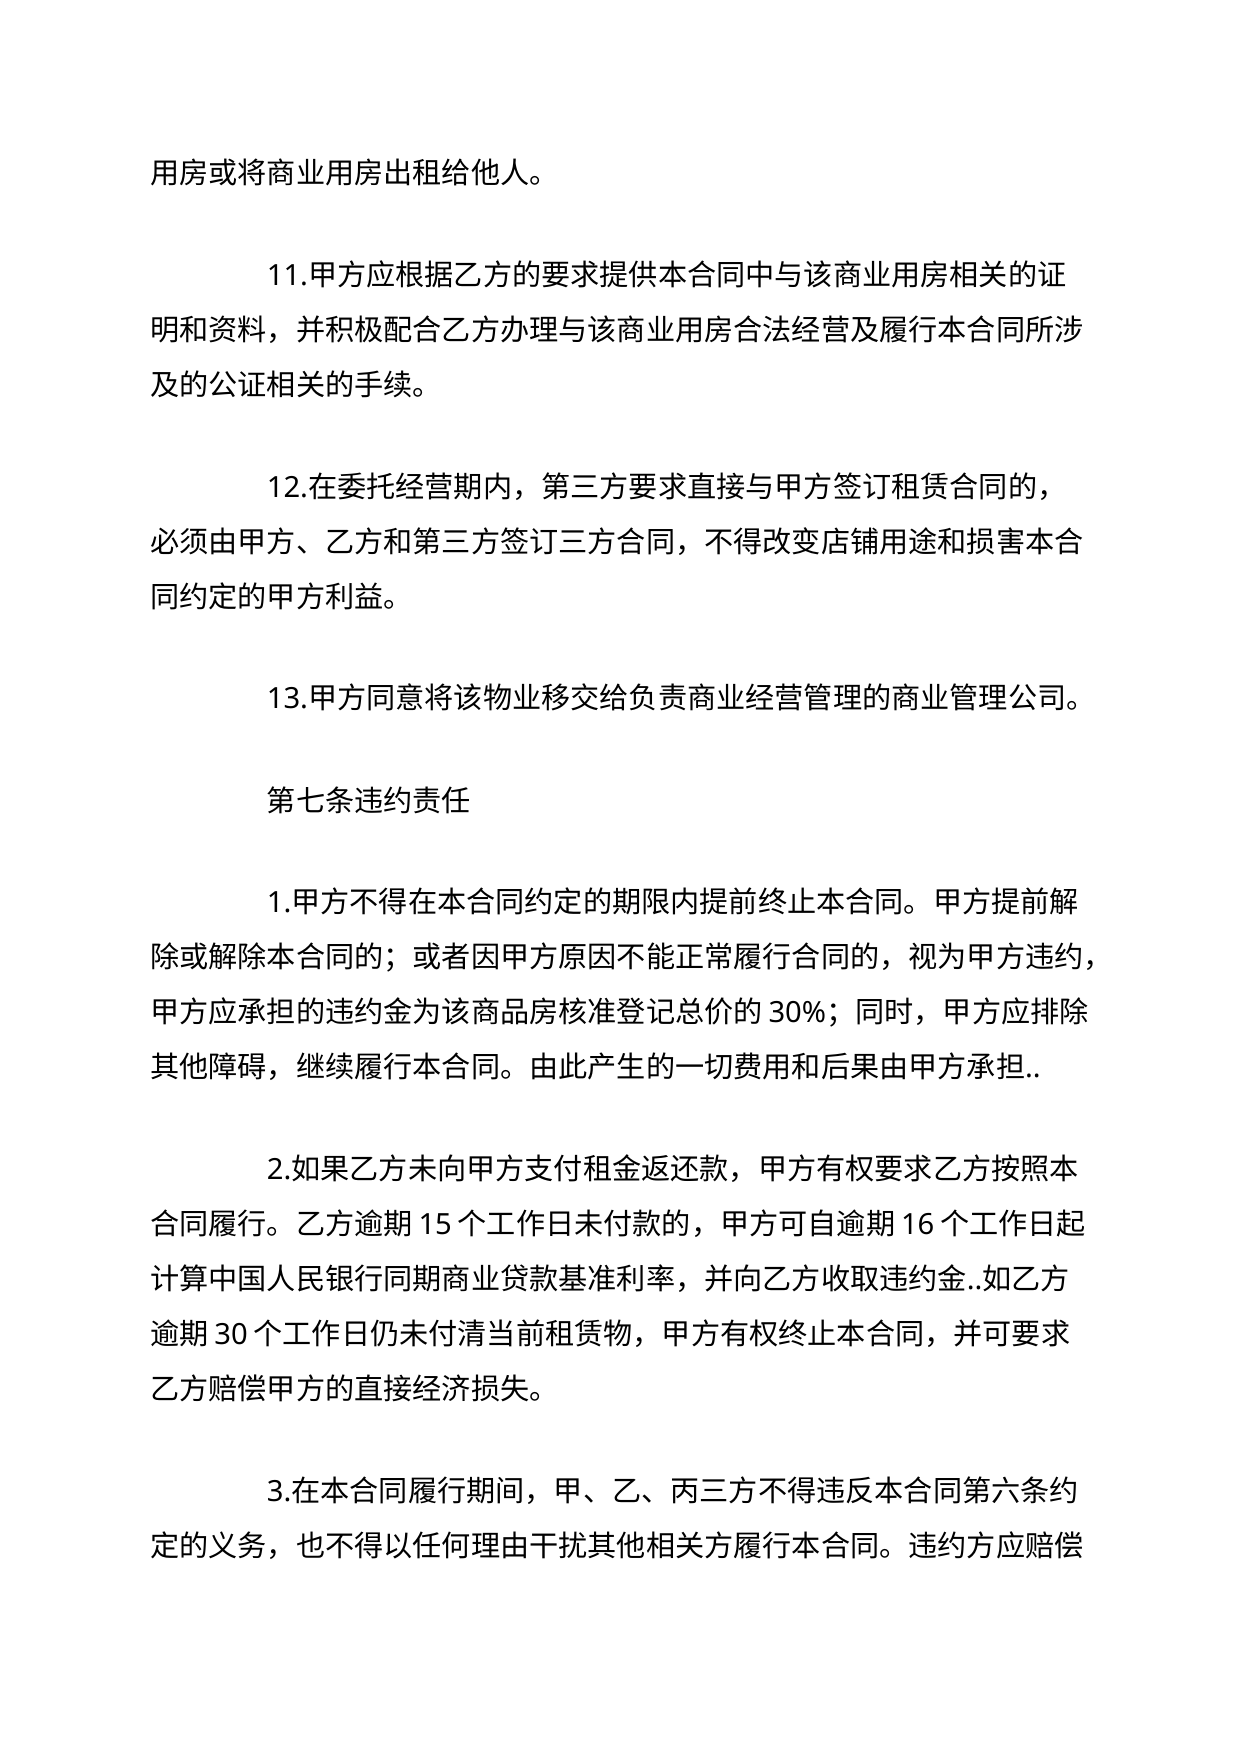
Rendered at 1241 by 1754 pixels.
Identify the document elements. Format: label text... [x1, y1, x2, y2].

text 2.如果乙方未向甲方支付租金返还款，甲方有权要求乙方按照本合同履行。乙方逾期15个工作日未付款的，甲方可自逾期16个工作日起计算中国人民银行同期商业贷款基准利率，并向乙方收取违约金..如乙方逾期30个工作日仍未付清当前租赁物，甲方有权终止本合同，并可要求乙方赔偿甲方的直接经济损失。 [150, 1146, 1090, 1408]
text 第七条违约责任 [150, 777, 1090, 819]
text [150, 1467, 1090, 1565]
text 12.在委托经营期内，第三方要求直接与甲方签订租赁合同的，必须由甲方、乙方和第三方签订三方合同，不得改变店铺用途和损害本合同约定的甲方利益。 [150, 463, 1090, 616]
text 1.甲方不得在本合同约定的期限内提前终止本合同。甲方提前解除或解除本合同的；或者因甲方原因不能正常履行合同的，视为甲方违约，甲方应承担的违约金为该商品房核准登记总价的30%；同时，甲方应排除其他障碍，继续履行本合同。由此产生的一切费用和后果由甲方承担.. [150, 879, 1090, 1086]
text 13.甲方同意将该物业移交给负责商业经营管理的商业管理公司。 [150, 675, 1090, 717]
text 11.甲方应根据乙方的要求提供本合同中与该商业用房相关的证明和资料，并积极配合乙方办理与该商业用房合法经营及履行本合同所涉及的公证相关的手续。 [150, 252, 1090, 404]
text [150, 150, 1090, 192]
